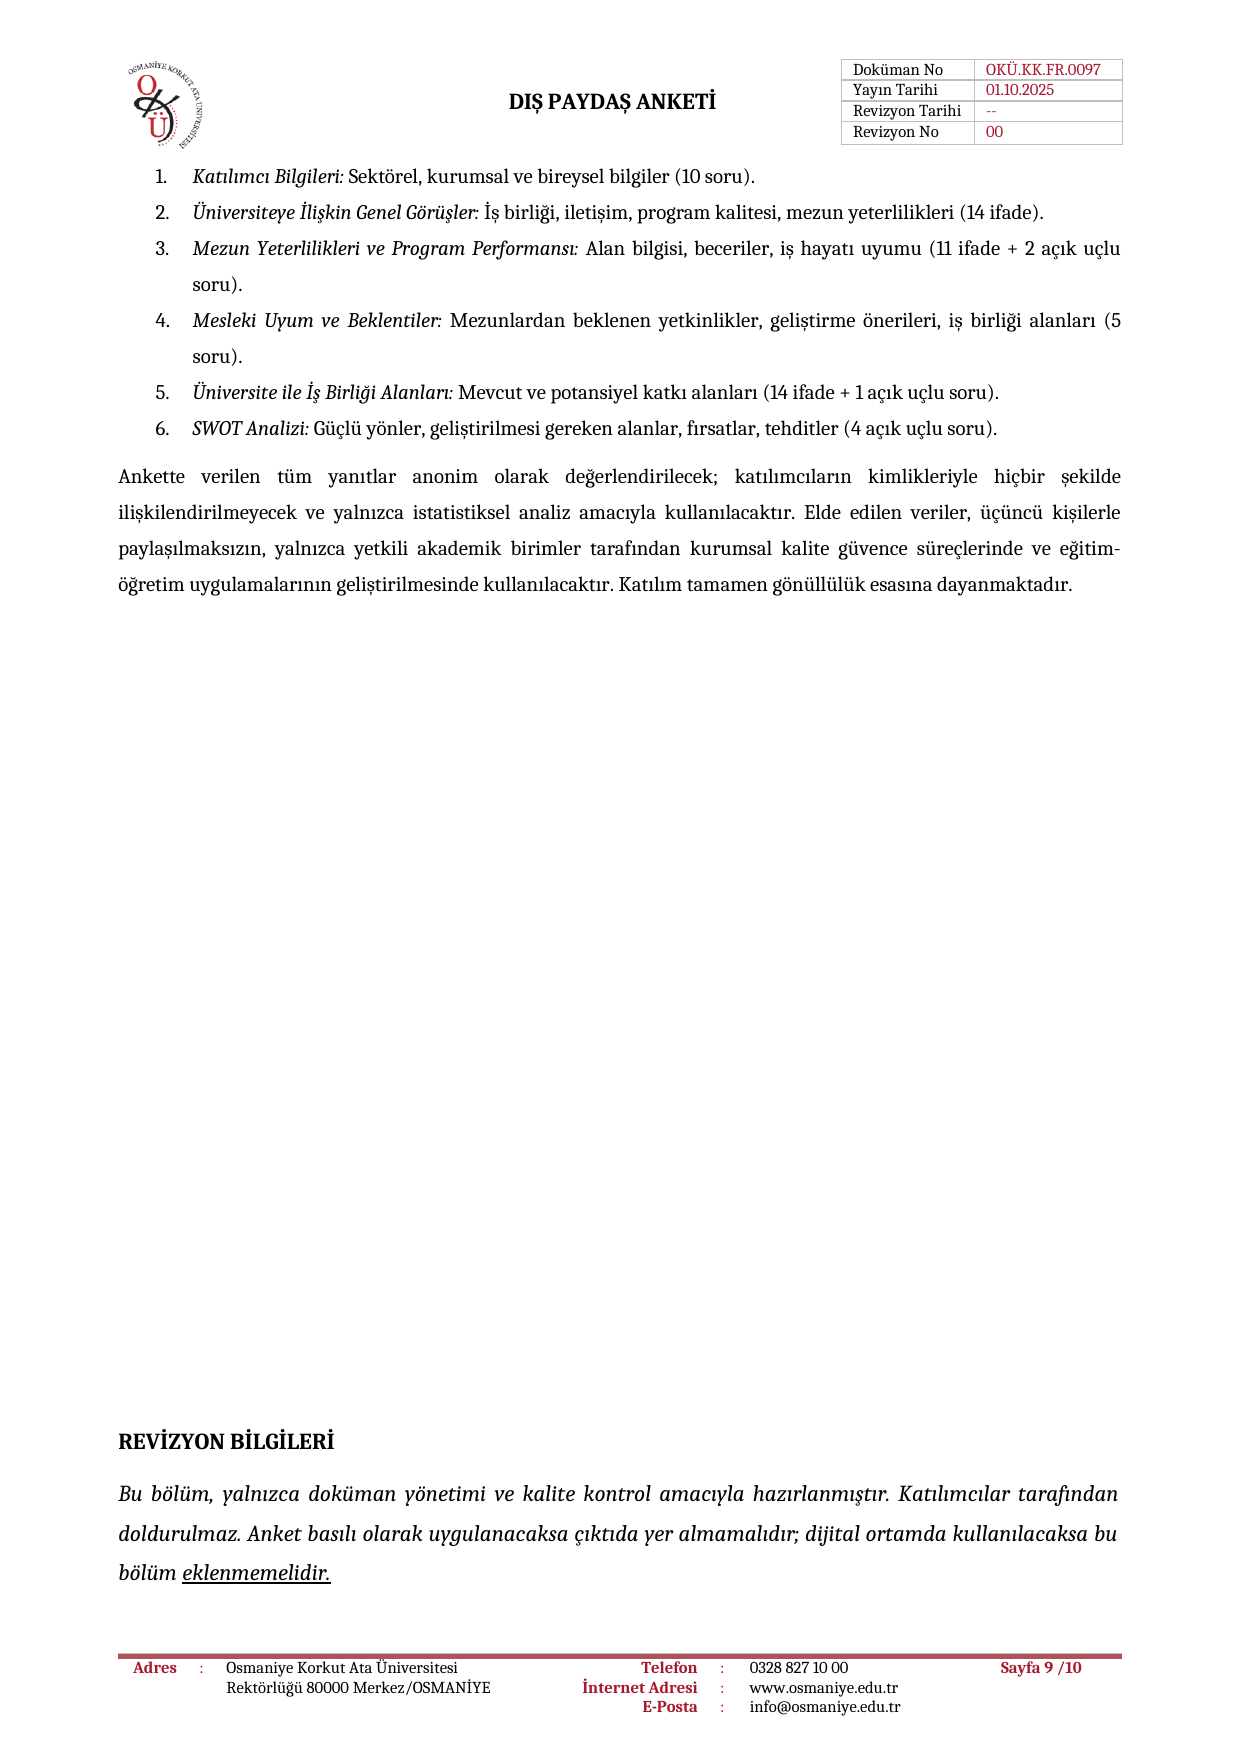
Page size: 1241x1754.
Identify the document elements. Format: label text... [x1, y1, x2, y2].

picture [128, 61, 203, 149]
text Bu bölüm, yalnızca doküman yönetimi ve kalite kontrol amacıyla hazırlanmıştır. Katılımcılar tarafından doldurulmaz. Anket basılı olarak uygulanacaksa çıktıda yer almamalıdır; dijital ortamda kullanılacaksa bu bölüm eklenmemelidir. [118, 1481, 1122, 1586]
list Üniversiteye İlişkin Genel Görüşler: İş birliği, iletişim, program kalitesi, mezun yeterlilikleri (14 ifade). [155, 201, 1122, 225]
list SWOT Analizi: Güçlü yönler, geliştirilmesi gereken alanlar, fırsatlar, tehditler (4 açık uçlu soru). [155, 417, 1122, 441]
list Üniversite ile İş Birliği Alanları: Mevcut ve potansiyel katkı alanları (14 ifade + 1 açık uçlu soru). [155, 381, 1122, 404]
list Mesleki Uyum ve Beklentiler: Mezunlardan beklenen yetkinlikler, geliştirme önerileri, iş birliği alanları (5 soru). [155, 309, 1122, 369]
list Katılımcı Bilgileri: Sektörel, kurumsal ve bireysel bilgiler (10 soru). [155, 165, 1122, 189]
text Ankette verilen tüm yanıtlar anonim olarak değerlendirilecek; katılımcıların kimlikleriyle hiçbir şekilde ilişkilendirilmeyecek ve yalnızca istatistiksel analiz amacıyla kullanılacaktır. Elde edilen veriler, üçüncü kişilerle paylaşılmaksızın, yalnızca yetkili akademik birimler tarafından kurumsal kalite güvence süreçlerinde ve eğitim-öğretim uygulamalarının geliştirilmesinde kullanılacaktır. Katılım tamamen gönüllülük esasına dayanmaktadır. [118, 465, 1122, 597]
text REVİZYON BİLGİLERİ [118, 1429, 1122, 1455]
list Mezun Yeterlilikleri ve Program Performansı: Alan bilgisi, beceriler, iş hayatı uyumu (11 ifade + 2 açık uçlu soru). [155, 237, 1122, 297]
